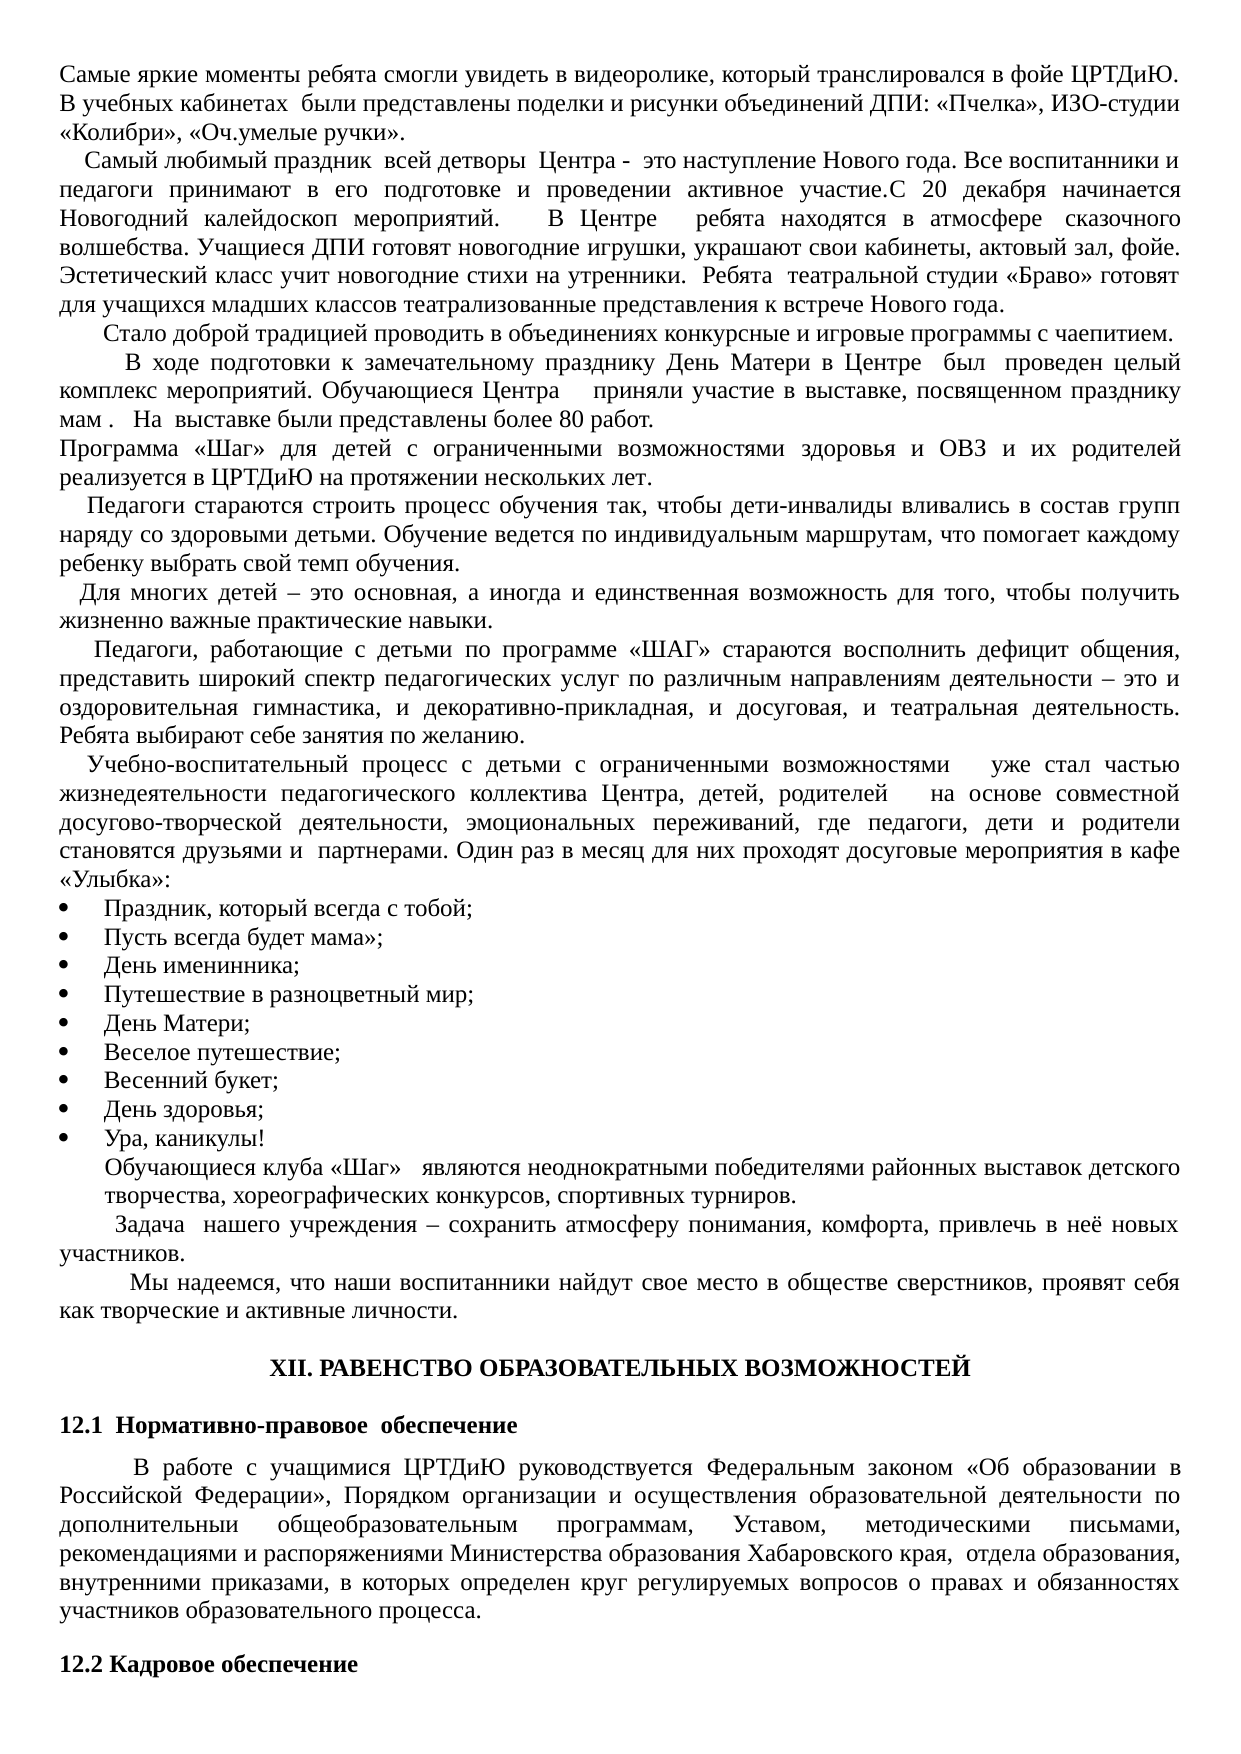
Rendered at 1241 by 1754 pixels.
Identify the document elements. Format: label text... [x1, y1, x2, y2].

text Педагоги стараются строить процесс обучения так, чтобы дети-инвалиды вливались в состав групп наряду со здоровыми детьми. Обучение ведется по индивидуальным маршрутам, что помогает каждому ребенку выбрать свой темп обучения. [59, 490, 1181, 577]
text В ходе подготовки к замечательному празднику День Матери в Центре был проведен целый комплекс мероприятий. Обучающиеся Центра приняли участие в выставке, посвященном празднику мам . На выставке были представлены более 80 работ. [59, 347, 1181, 433]
text В работе с учащимися ЦРТДиЮ руководствуется Федеральным законом «Об образовании в Российской Федерации», Порядком организации и осуществления образовательной деятельности по дополнительныи общеобразовательным программам, Уставом, методическими письмами, рекомендациями и распоряжениями Министерства образования Хабаровского края, отдела образования, внутренними приказами, в которых определен круг регулируемых вопросов о правах и обязанностях участников образовательного процесса. [59, 1452, 1181, 1624]
list Весенний букет; [59, 1065, 1181, 1094]
list Путешествие в разноцветный мир; [59, 979, 1181, 1008]
text XII. РАВЕНСТВО ОБРАЗОВАТЕЛЬНЫХ ВОЗМОЖНОСТЕЙ [59, 1353, 1181, 1382]
list Праздник, который всегда с тобой; [59, 893, 1181, 922]
text 12.1 Нормативно-правовое обеспечение [59, 1410, 1181, 1439]
list Пусть всегда будет мама»; [59, 922, 1181, 950]
text Учебно-воспитательный процесс с детьми с ограниченными возможностями уже стал частью жизнедеятельности педагогического коллектива Центра, детей, родителей на основе совместной досугово-творческой деятельности, эмоциональных переживаний, где педагоги, дети и родители становятся друзьями и партнерами. Один раз в месяц для них проходят досуговые мероприятия в кафе «Улыбка»: [59, 749, 1181, 893]
text Педагоги, работающие с детьми по программе «ШАГ» стараются восполнить дефицит общения, представить широкий спектр педагогических услуг по различным направлениям деятельности – это и оздоровительная гимнастика, и декоративно-прикладная, и досуговая, и театральная деятельность. Ребята выбирают себе занятия по желанию. [59, 634, 1181, 749]
text Стало доброй традицией проводить в объединениях конкурсные и игровые программы с чаепитием. [59, 318, 1181, 347]
list Обучающиеся клуба «Шаг» являются неоднократными победителями районных выставок детского творчества, хореографических конкурсов, спортивных турниров. [104, 1152, 1181, 1209]
list День Матери; [59, 1008, 1181, 1037]
text Самый любимый праздник всей детворы Центра - это наступление Нового года. Все воспитанники и педагоги принимают в его подготовке и проведении активное участие.С 20 декабря начинается Новогодний калейдоскоп мероприятий. В Центре ребята находятся в атмосфере сказочного волшебства. Учащиеся ДПИ готовят новогодние игрушки, украшают свои кабинеты, актовый зал, фойе. Эстетический класс учит новогодние стихи на утренники. Ребята театральной студии «Браво» готовят для учащихся младших классов театрализованные представления к встрече Нового года. [59, 145, 1181, 318]
list День здоровья; [59, 1094, 1181, 1123]
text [59, 59, 1181, 145]
list Веселое путешествие; [59, 1037, 1181, 1065]
text Задача нашего учреждения – сохранить атмосферу понимания, комфорта, привлечь в неё новых участников. [59, 1209, 1181, 1267]
text 12.2 Кадровое обеспечение [59, 1649, 1181, 1678]
text Для многих детей – это основная, а иногда и единственная возможность для того, чтобы получить жизненно важные практические навыки. [59, 577, 1181, 634]
list День именинника; [59, 950, 1181, 979]
text Программа «Шаг» для детей с ограниченными возможностями здоровья и ОВЗ и их родителей реализуется в ЦРТДиЮ на протяжении нескольких лет. [59, 433, 1181, 490]
list Ура, каникулы! [59, 1123, 1181, 1152]
text Мы надеемся, что наши воспитанники найдут свое место в обществе сверстников, проявят себя как творческие и активные личности. [59, 1267, 1181, 1324]
